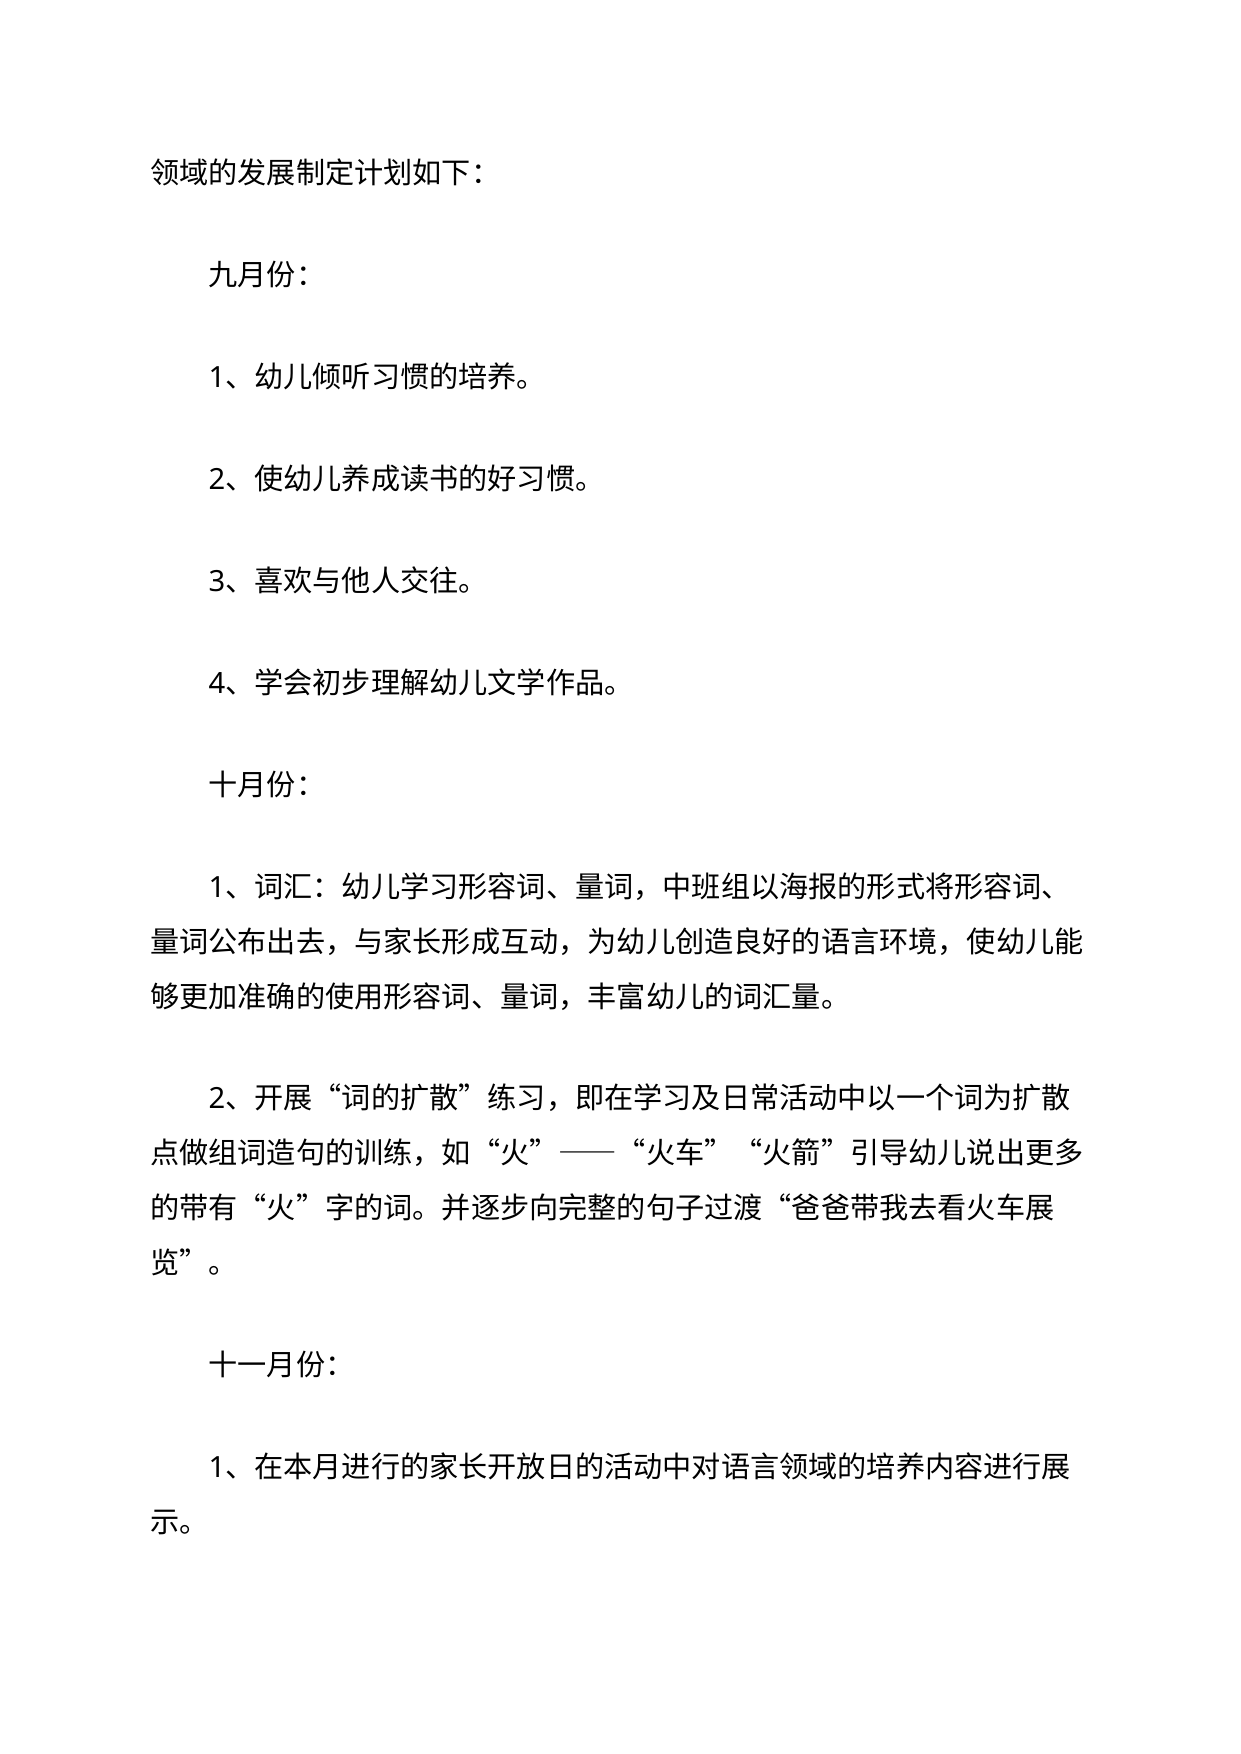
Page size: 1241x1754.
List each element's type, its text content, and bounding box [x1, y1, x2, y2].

text 4、学会初步理解幼儿文学作品。 [150, 659, 1090, 702]
text 1、幼儿倾听习惯的培养。 [150, 353, 1090, 396]
text 2、开展“词的扩散”练习，即在学习及日常活动中以一个词为扩散点做组词造句的训练，如“火”——“火车”“火箭”引导幼儿说出更多的带有“火”字的词。并逐步向完整的句子过渡“爸爸带我去看火车展览”。 [150, 1075, 1090, 1282]
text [150, 150, 1090, 192]
text 十一月份： [150, 1341, 1090, 1384]
text 2、使幼儿养成读书的好习惯。 [150, 456, 1090, 498]
text 1、在本月进行的家长开放日的活动中对语言领域的培养内容进行展示。 [150, 1443, 1090, 1541]
text 1、词汇：幼儿学习形容词、量词，中班组以海报的形式将形容词、量词公布出去，与家长形成互动，为幼儿创造良好的语言环境，使幼儿能够更加准确的使用形容词、量词，丰富幼儿的词汇量。 [150, 863, 1090, 1015]
text 3、喜欢与他人交往。 [150, 557, 1090, 600]
text 九月份： [150, 252, 1090, 294]
text 十月份： [150, 761, 1090, 804]
